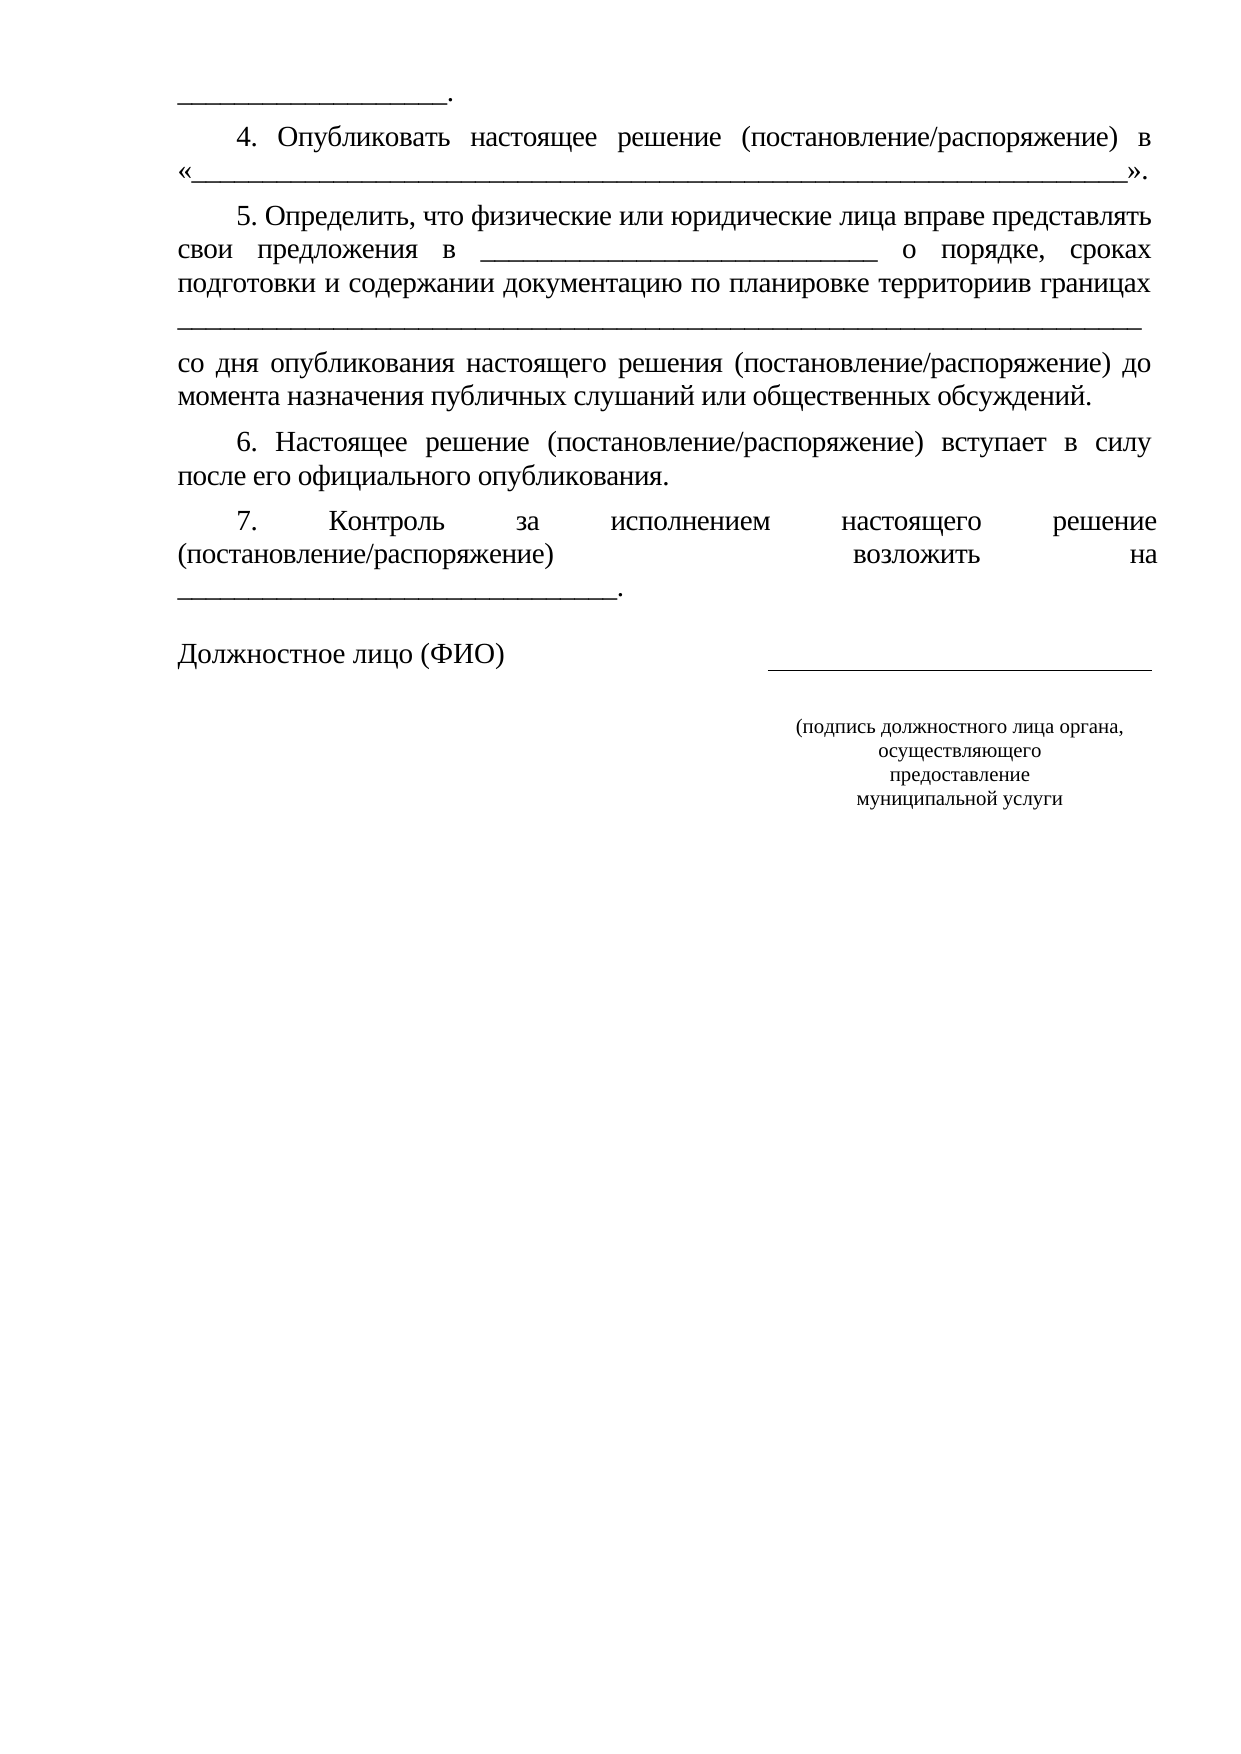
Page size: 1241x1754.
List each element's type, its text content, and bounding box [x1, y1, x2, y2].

text муниципальной услуги [768, 766, 1152, 810]
text 4. Опубликовать настоящее решение (постановление/распоряжение) в «__________________________________________________________________». [177, 120, 1152, 186]
text 5. Определить, что физические или юридические лица вправе представлять свои предложения в ____________________________ о порядке, сроках подготовки и содержании документацию по планировке территориив границах ____________________________________________________________________ [177, 198, 1152, 332]
text 6. Настоящее решение (постановление/распоряжение) вступает в силу после его официального опубликования. [177, 424, 1152, 491]
text Должностное лицо (ФИО) [177, 636, 1152, 670]
text предоставление [768, 742, 1152, 766]
text (подпись должностного лица органа, осуществляющего [768, 694, 1152, 742]
text со дня опубликования настоящего решения (постановление/распоряжение) до момента назначения публичных слушаний или общественных обсуждений. [177, 345, 1152, 412]
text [177, 74, 1152, 107]
text 7. Контроль за исполнением настоящего решение (постановление/распоряжение) возложить на _______________________________. [177, 504, 1158, 603]
